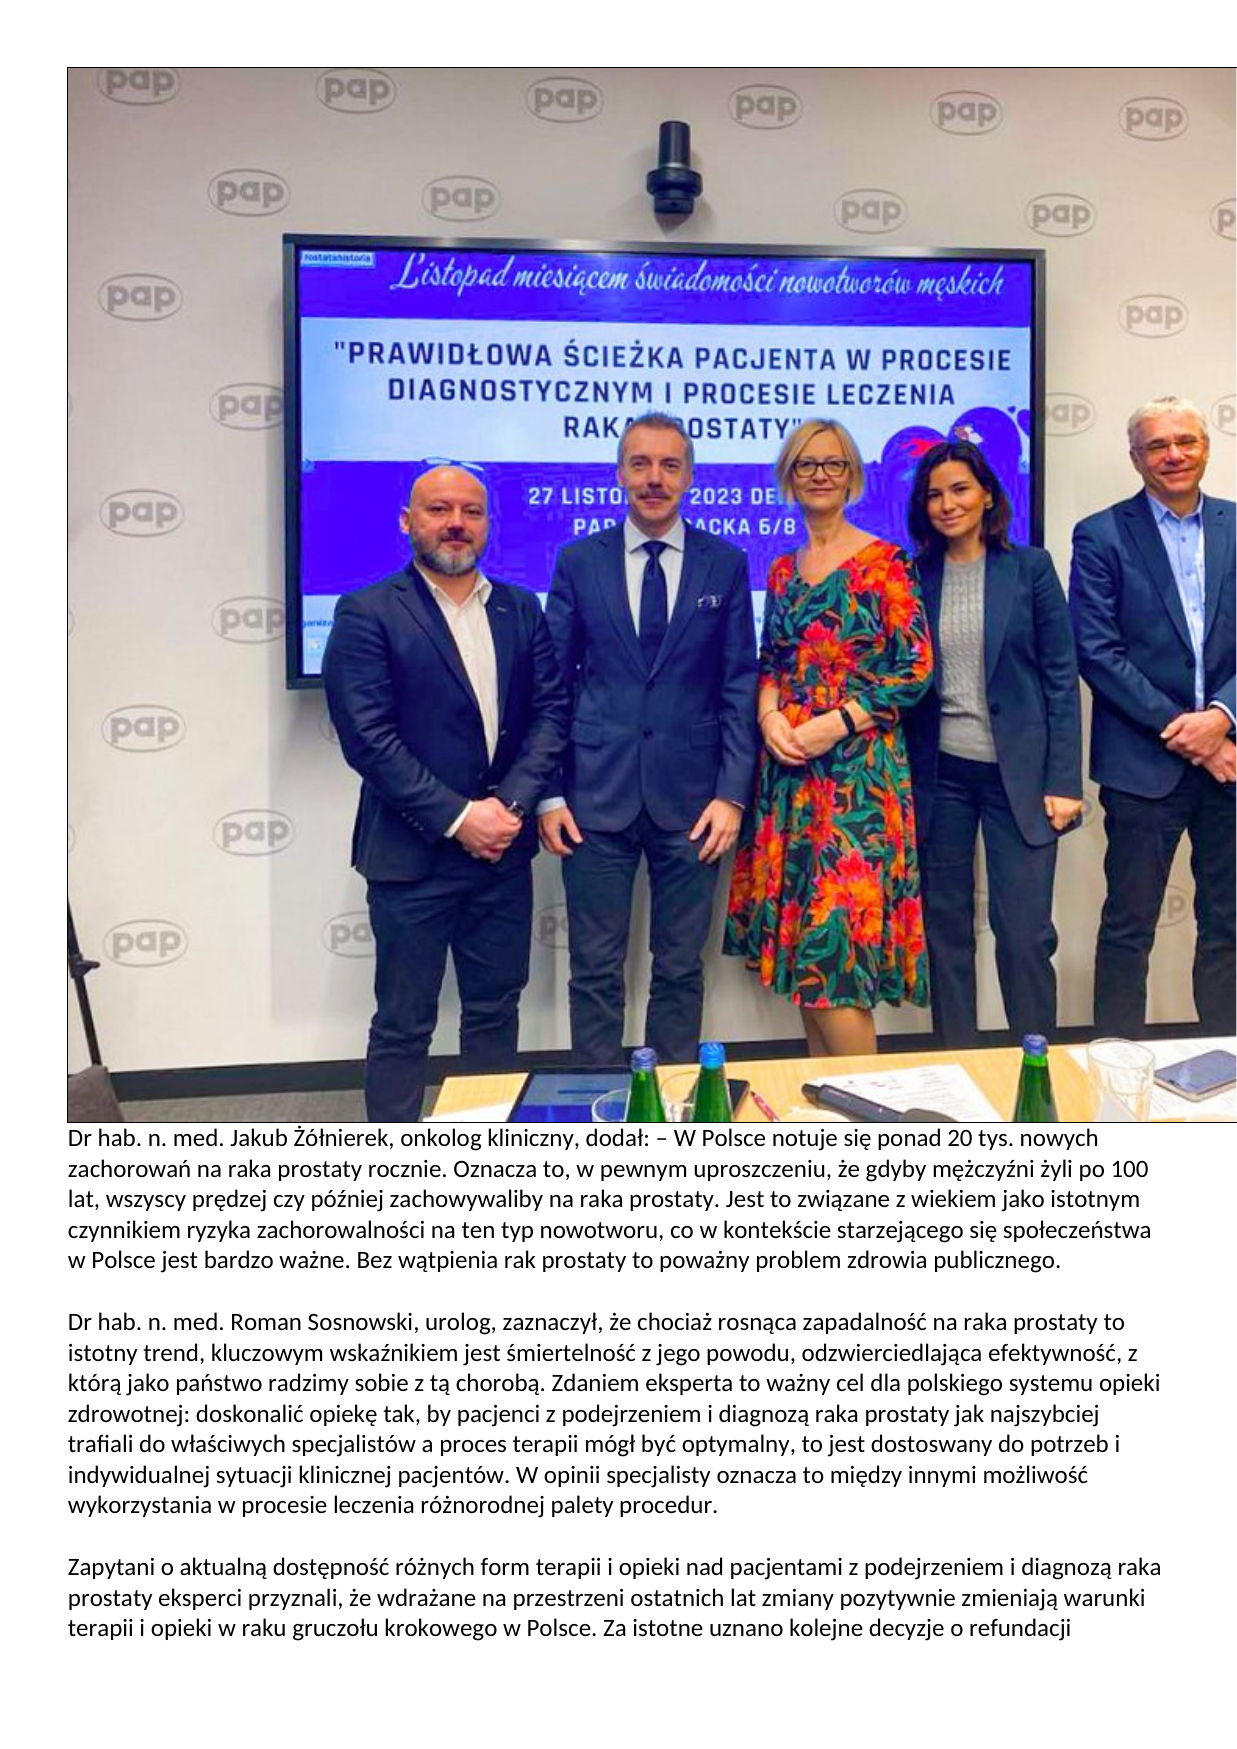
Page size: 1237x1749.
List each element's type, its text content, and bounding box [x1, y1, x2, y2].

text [68, 1551, 1169, 1643]
text Dr hab. n. med. Jakub Żółnierek, onkolog kliniczny, dodał: – W Polsce notuje się ponad 20 tys. nowych zachorowań na raka prostaty rocznie. Oznacza to, w pewnym uproszczeniu, że gdyby mężczyźni żyli po 100 lat, wszyscy prędzej czy później zachowywaliby na raka prostaty. Jest to związane z wiekiem jako istotnym czynnikiem ryzyka zachorowalności na ten typ nowotworu, co w kontekście starzejącego się społeczeństwa w Polsce jest bardzo ważne. Bez wątpienia rak prostaty to poważny problem zdrowia publicznego. [68, 1123, 1169, 1275]
text Dr hab. n. med. Roman Sosnowski, urolog, zaznaczył, że chociaż rosnąca zapadalność na raka prostaty to istotny trend, kluczowym wskaźnikiem jest śmiertelność z jego powodu, odzwierciedlająca efektywność, z którą jako państwo radzimy sobie z tą chorobą. Zdaniem eksperta to ważny cel dla polskiego systemu opieki zdrowotnej: doskonalić opiekę tak, by pacjenci z podejrzeniem i diagnozą raka prostaty jak najszybciej trafiali do właściwych specjalistów a proces terapii mógł być optymalny, to jest dostoswany do potrzeb i indywidualnej sytuacji klinicznej pacjentów. W opinii specjalisty oznacza to między innymi możliwość wykorzystania w procesie leczenia różnorodnej palety procedur. [68, 1306, 1169, 1520]
picture [68, 68, 1237, 1122]
